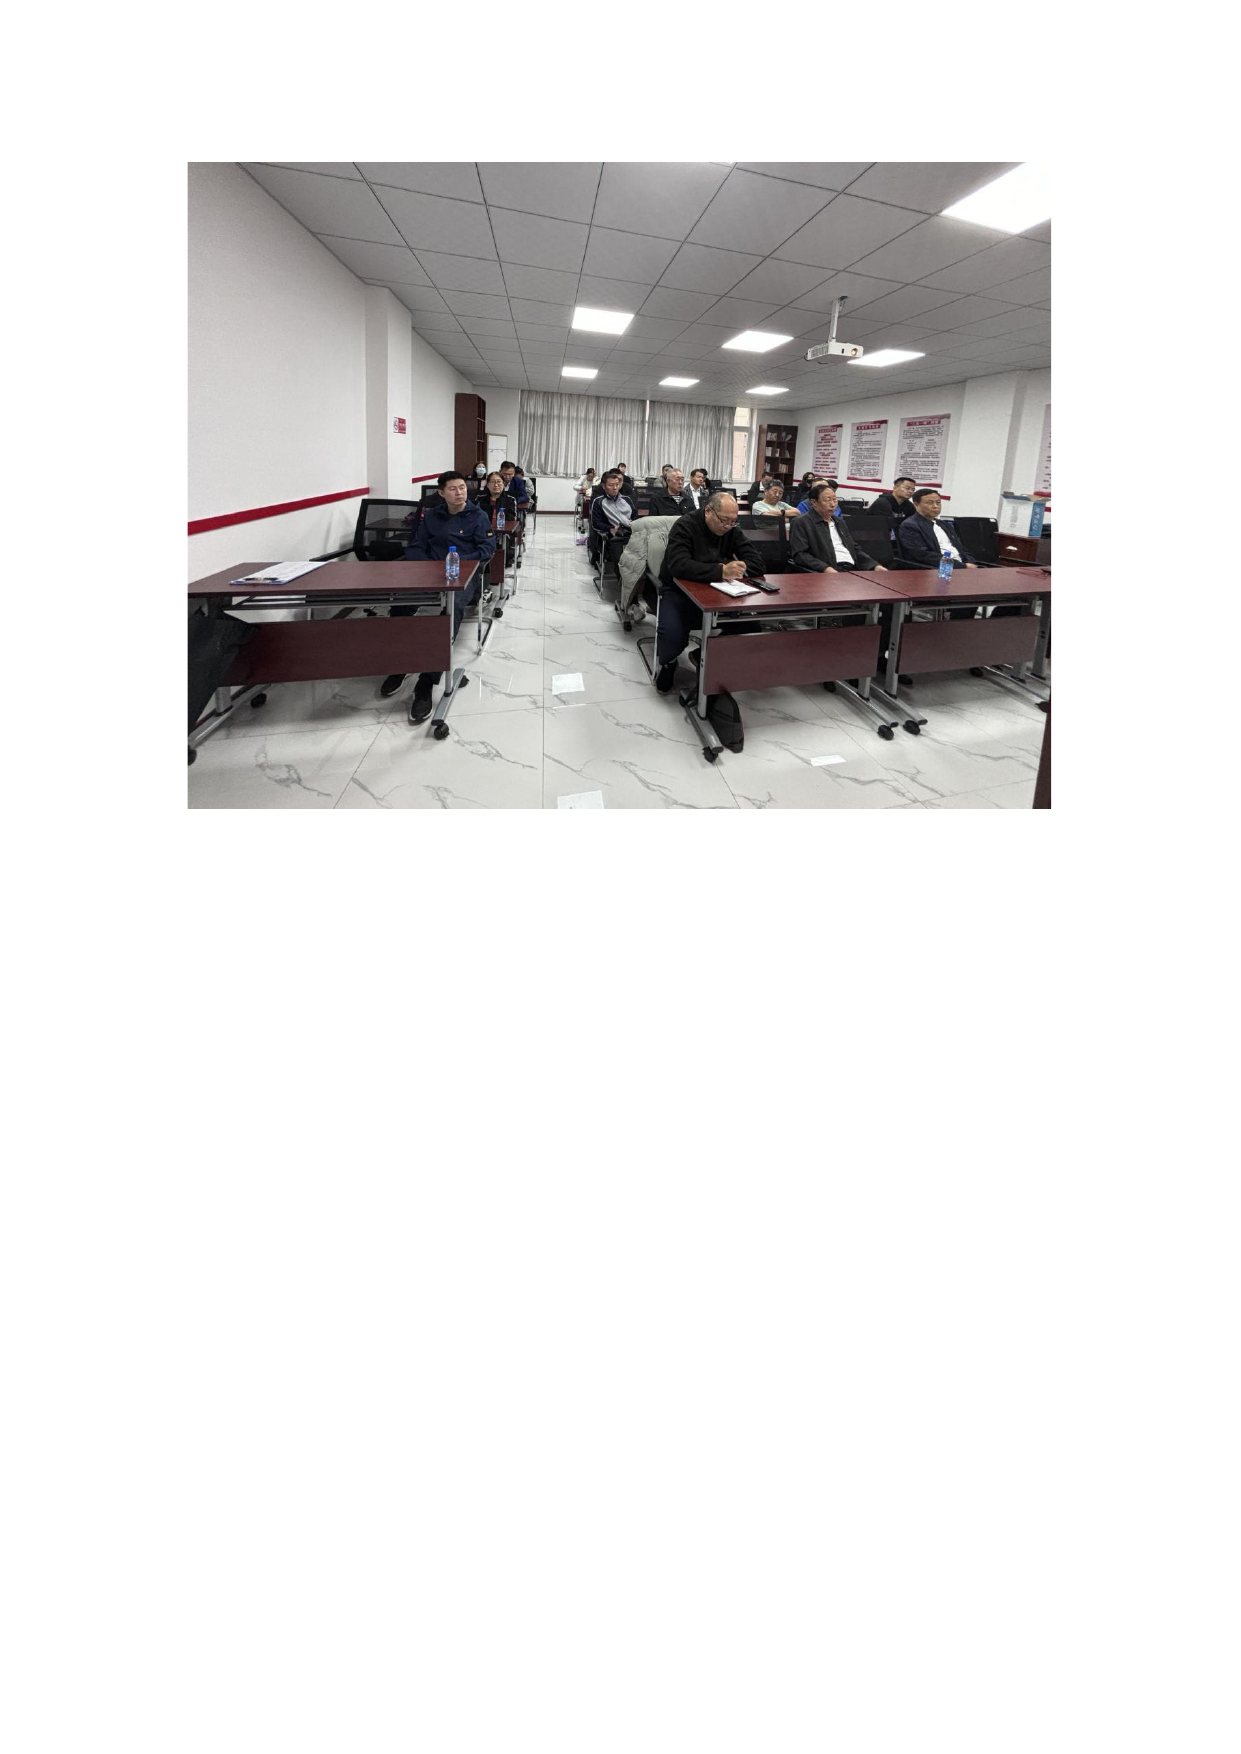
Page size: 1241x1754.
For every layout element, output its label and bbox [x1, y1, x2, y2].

picture [187, 162, 1052, 809]
